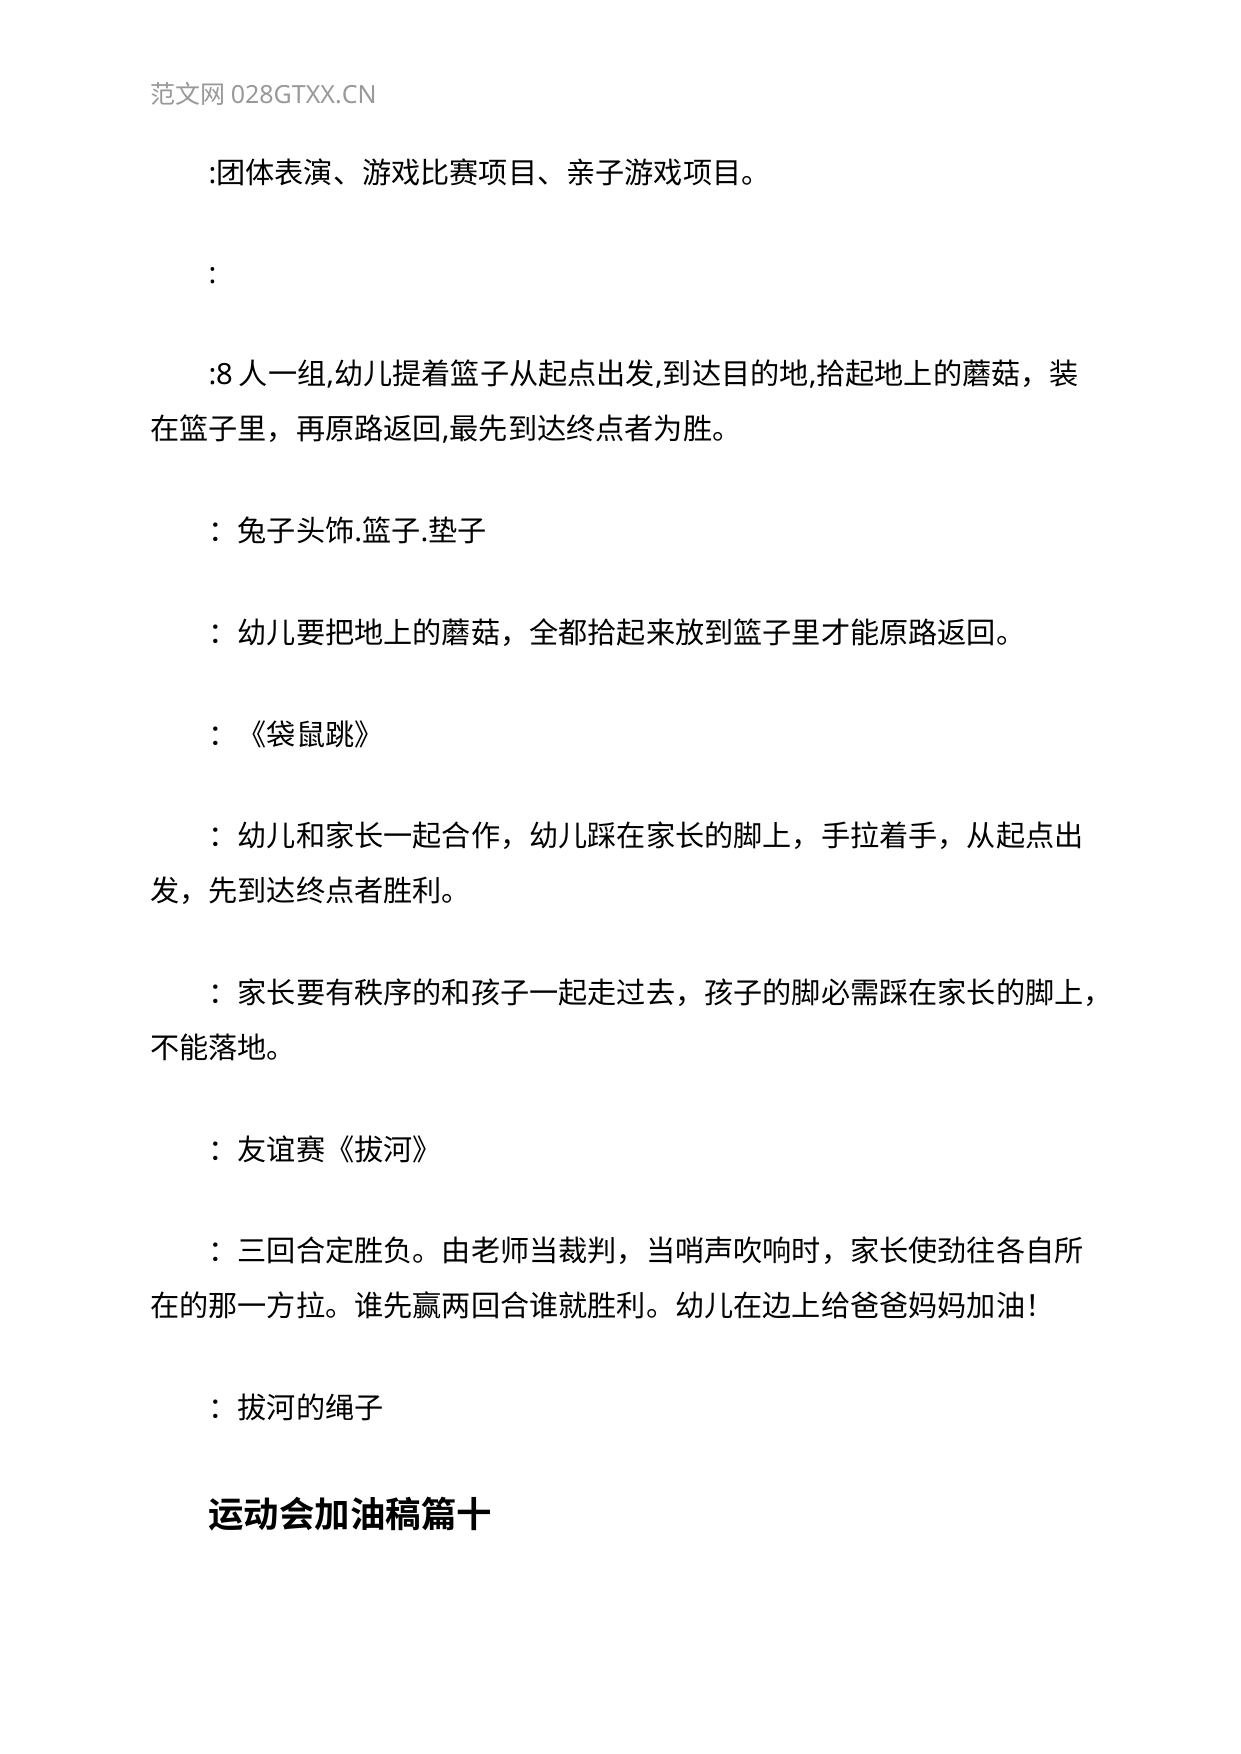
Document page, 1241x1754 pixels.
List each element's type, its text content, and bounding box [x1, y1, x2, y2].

text ：《袋鼠跳》 [150, 711, 1090, 753]
text 运动会加油稿篇十 [150, 1486, 1090, 1538]
text ：幼儿和家长一起合作，幼儿踩在家长的脚上，手拉着手，从起点出发，先到达终点者胜利。 [150, 813, 1090, 910]
text ：友谊赛《拔河》 [150, 1126, 1090, 1168]
text :团体表演、游戏比赛项目、亲子游戏项目。 [150, 150, 1090, 192]
text ：三回合定胜负。由老师当裁判，当哨声吹响时，家长使劲往各自所在的那一方拉。谁先赢两回合谁就胜利。幼儿在边上给爸爸妈妈加油！ [150, 1228, 1090, 1325]
text ：家长要有秩序的和孩子一起走过去，孩子的脚必需踩在家长的脚上，不能落地。 [150, 969, 1090, 1067]
text :8人一组,幼儿提着篮子从起点出发,到达目的地,拾起地上的蘑菇，装在篮子里，再原路返回,最先到达终点者为胜。 [150, 350, 1090, 448]
text ：拔河的绳子 [150, 1385, 1090, 1427]
text ：兔子头饰.篮子.垫子 [150, 507, 1090, 550]
text : [150, 252, 1090, 292]
text ：幼儿要把地上的蘑菇，全都拾起来放到篮子里才能原路返回。 [150, 609, 1090, 652]
